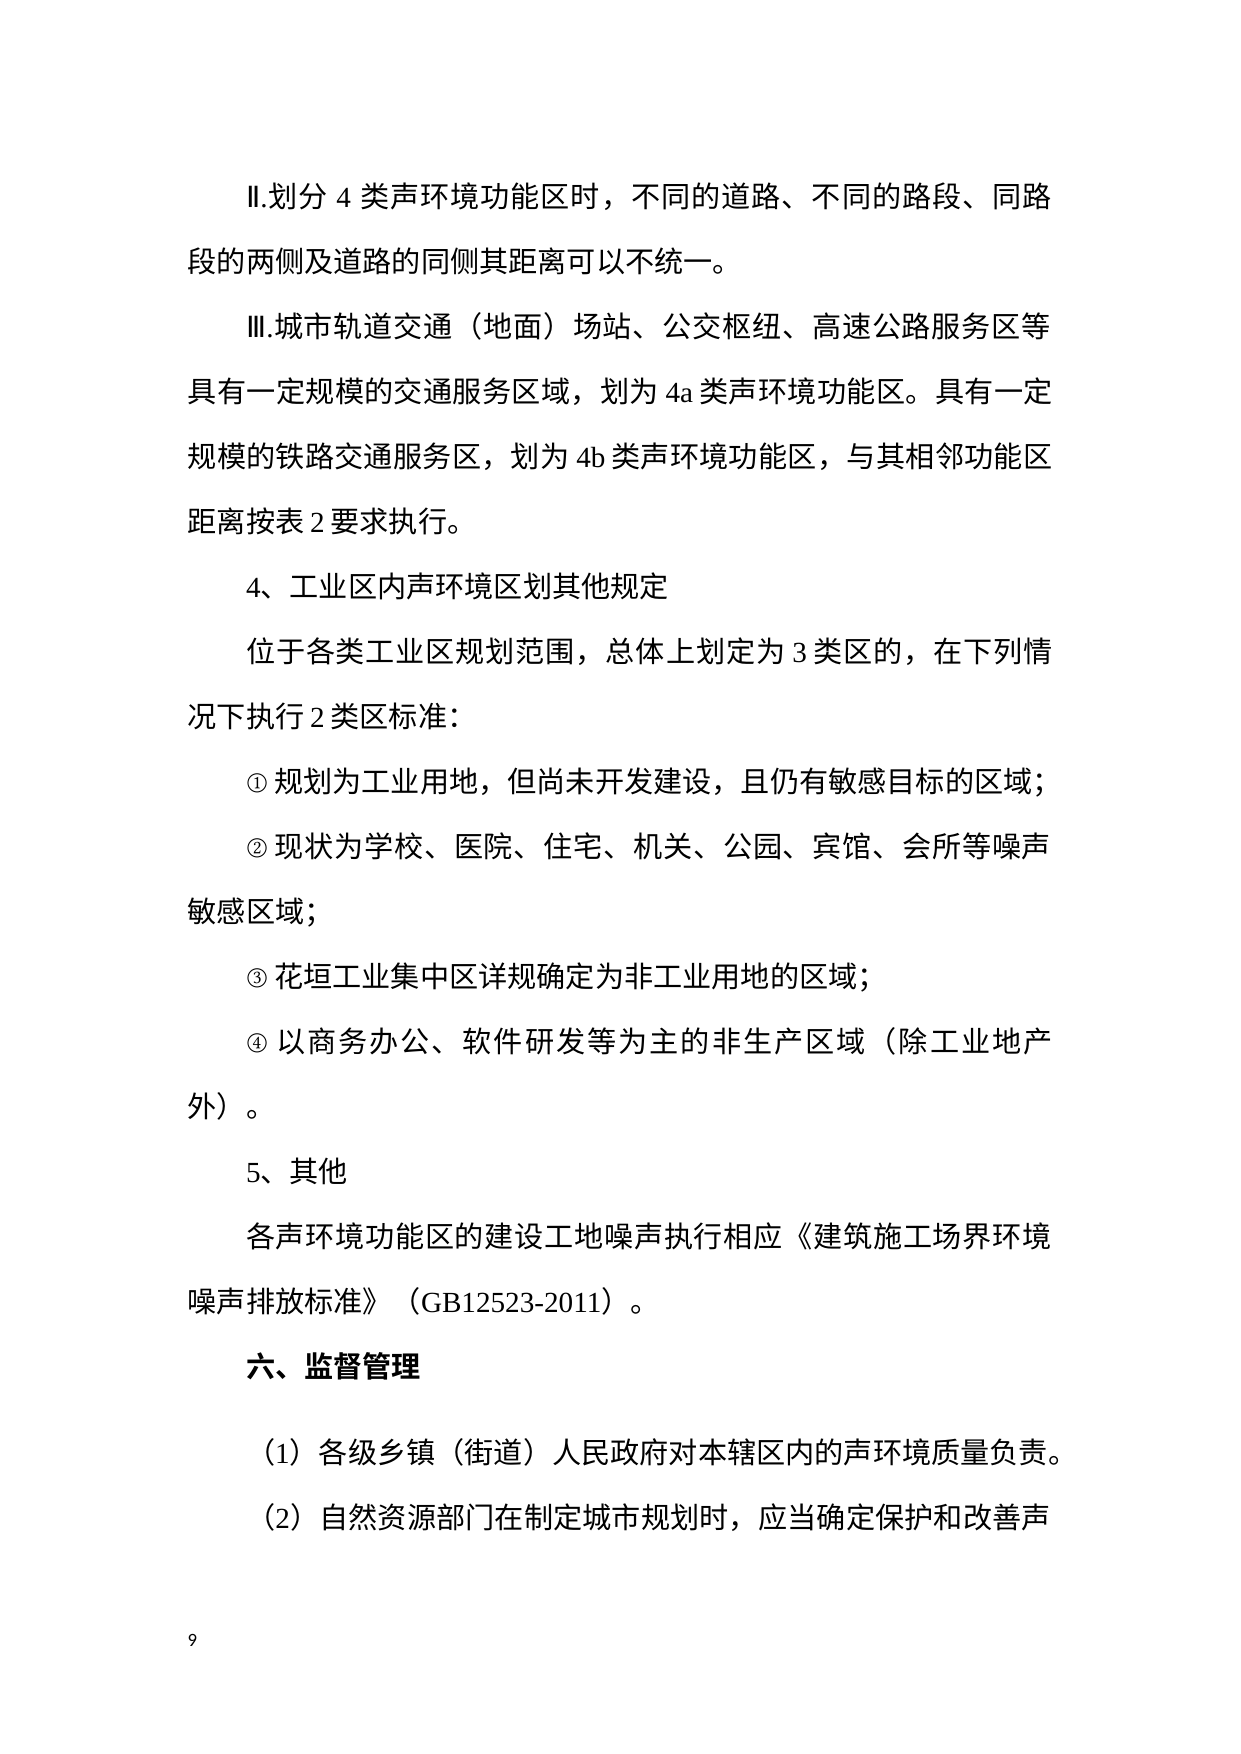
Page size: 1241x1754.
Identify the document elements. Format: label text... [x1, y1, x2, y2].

text Ⅲ.城市轨道交通（地面）场站、公交枢纽、高速公路服务区等具有一定规模的交通服务区域，划为4a类声环境功能区。具有一定规模的铁路交通服务区，划为4b类声环境功能区，与其相邻功能区距离按表2要求执行。 [187, 292, 1053, 552]
text ③花垣工业集中区详规确定为非工业用地的区域； [187, 942, 1053, 1007]
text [187, 1483, 1053, 1548]
text Ⅱ.划分 4 类声环境功能区时，不同的道路、不同的路段、同路段的两侧及道路的同侧其距离可以不统一。 [187, 162, 1053, 292]
text ①规划为工业用地，但尚未开发建设，且仍有敏感目标的区域； [187, 747, 1053, 812]
text 各声环境功能区的建设工地噪声执行相应《建筑施工场界环境噪声排放标准》（GB12523-2011）。 [187, 1202, 1053, 1332]
text ④以商务办公、软件研发等为主的非生产区域（除工业地产外）。 [187, 1007, 1053, 1137]
text 5、其他 [187, 1137, 1053, 1202]
list 监督管理 [187, 1332, 1053, 1397]
text 位于各类工业区规划范围，总体上划定为3类区的，在下列情况下执行2类区标准： [187, 617, 1053, 747]
text 4、工业区内声环境区划其他规定 [187, 552, 1053, 617]
text ②现状为学校、医院、住宅、机关、公园、宾馆、会所等噪声敏感区域； [187, 812, 1053, 942]
text （1）各级乡镇（街道）人民政府对本辖区内的声环境质量负责。 [187, 1418, 1053, 1483]
